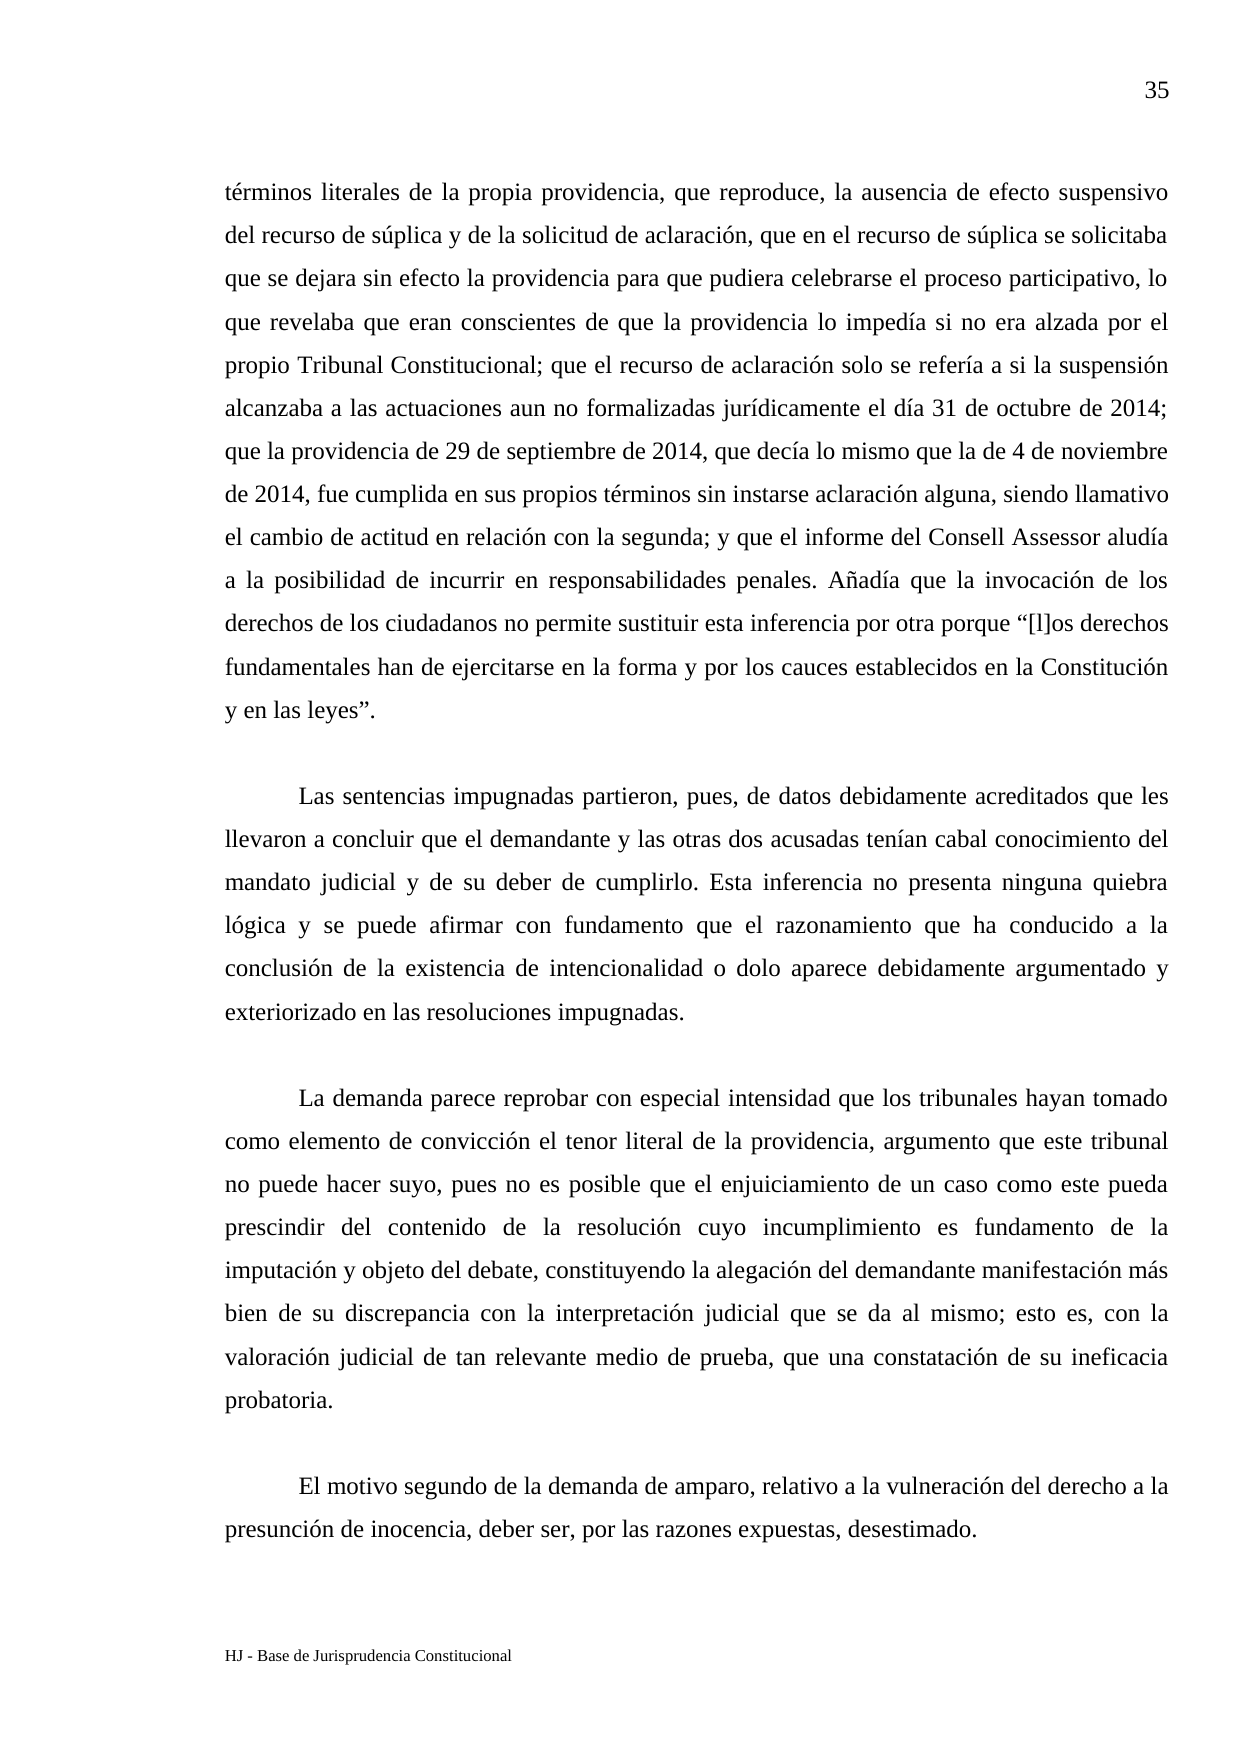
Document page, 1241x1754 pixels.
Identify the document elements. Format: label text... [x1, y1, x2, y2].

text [224, 177, 1169, 723]
text Las sentencias impugnadas partieron, pues, de datos debidamente acreditados que les llevaron a concluir que el demandante y las otras dos acusadas tenían cabal conocimiento del mandato judicial y de su deber de cumplirlo. Esta inferencia no presenta ninguna quiebra lógica y se puede afirmar con fundamento que el razonamiento que ha conducido a la conclusión de la existencia de intencionalidad o dolo aparece debidamente argumentado y exteriorizado en las resoluciones impugnadas. [224, 781, 1169, 1025]
text El motivo segundo de la demanda de amparo, relativo a la vulneración del derecho a la presunción de inocencia, deber ser, por las razones expuestas, desestimado. [224, 1471, 1169, 1543]
text La demanda parece reprobar con especial intensidad que los tribunales hayan tomado como elemento de convicción el tenor literal de la providencia, argumento que este tribunal no puede hacer suyo, pues no es posible que el enjuiciamiento de un caso como este pueda prescindir del contenido de la resolución cuyo incumplimiento es fundamento de la imputación y objeto del debate, constituyendo la alegación del demandante manifestación más bien de su discrepancia con la interpretación judicial que se da al mismo; esto es, con la valoración judicial de tan relevante medio de prueba, que una constatación de su ineficacia probatoria. [224, 1083, 1169, 1413]
